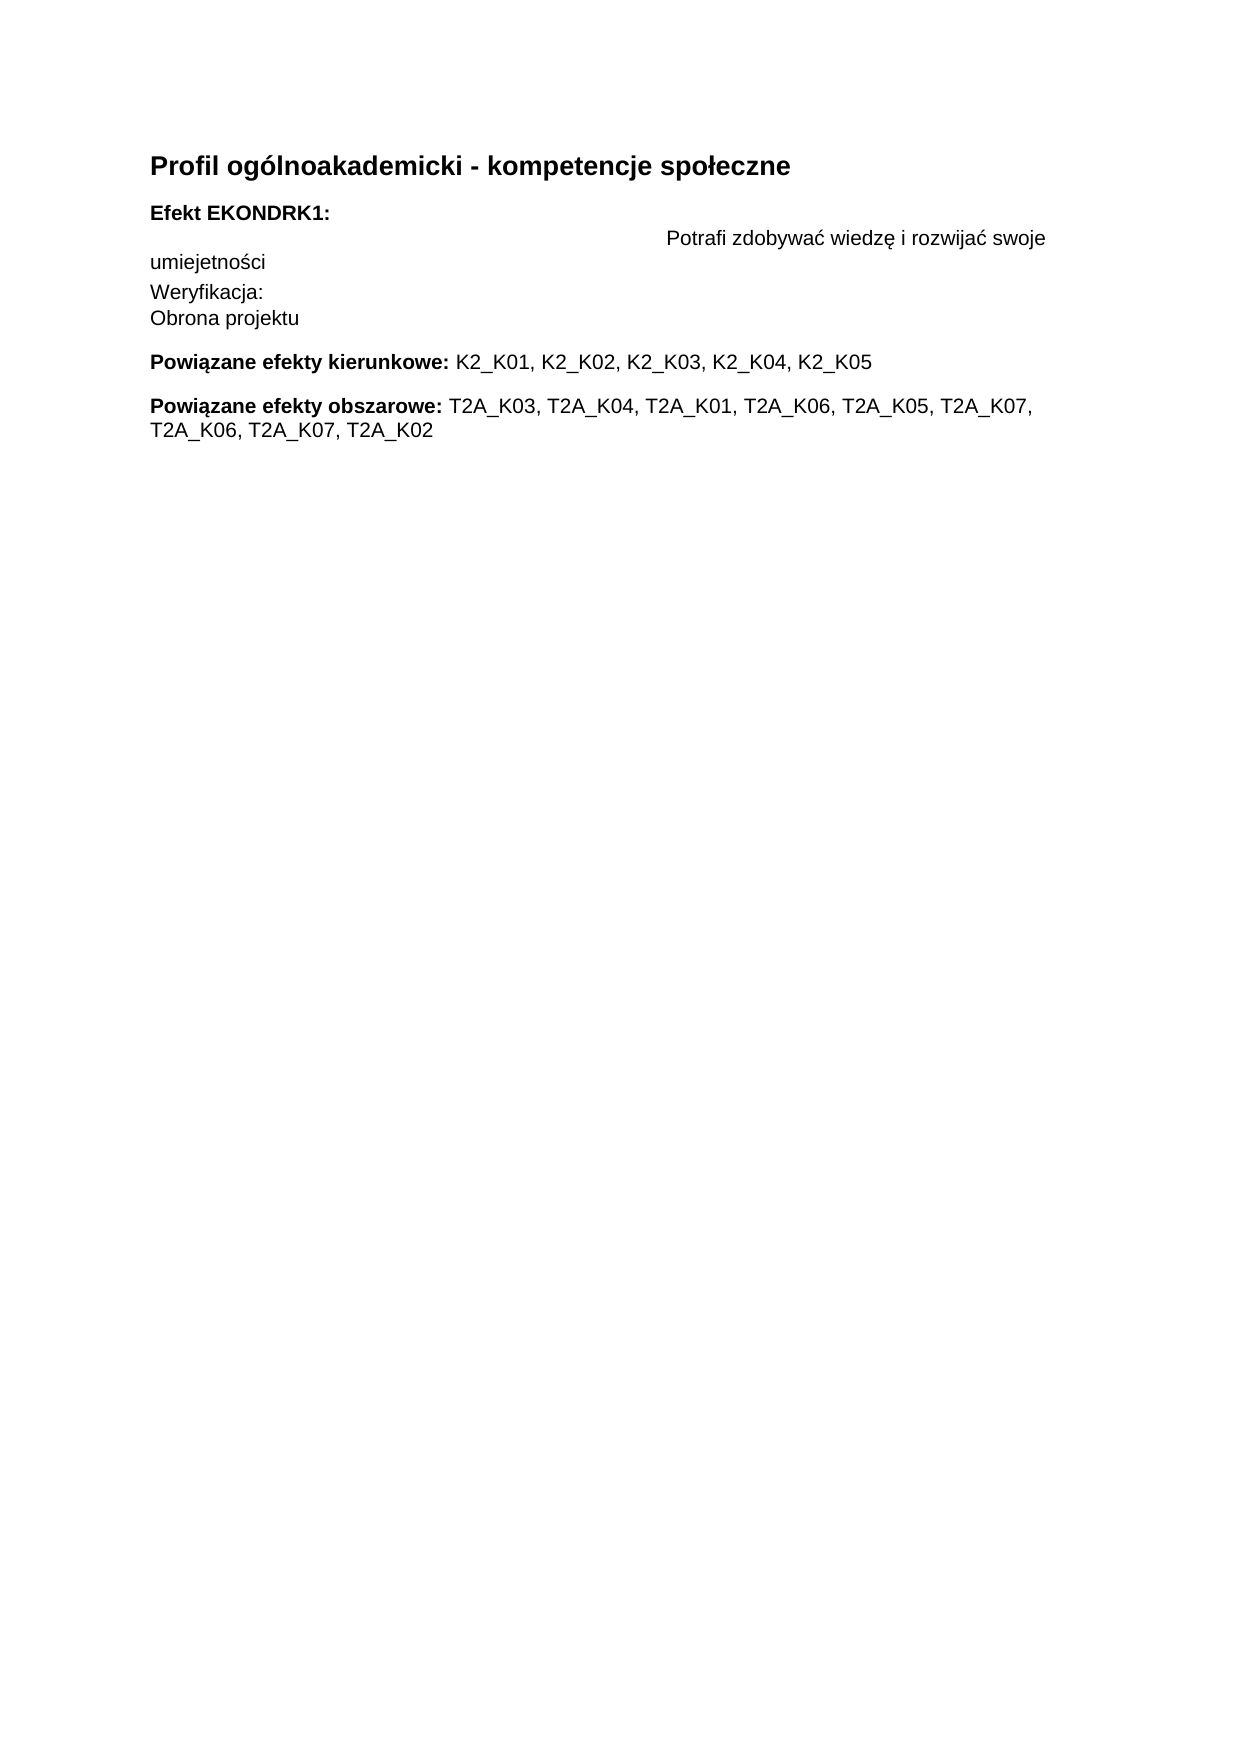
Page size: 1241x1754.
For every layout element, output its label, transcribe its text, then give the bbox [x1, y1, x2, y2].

text Obrona projektu [150, 306, 1090, 330]
text Powiązane efekty obszarowe: T2A_K03, T2A_K04, T2A_K01, T2A_K06, T2A_K05, T2A_K07, T2A_K06, T2A_K07, T2A_K02 [150, 394, 1090, 442]
text Powiązane efekty kierunkowe: K2_K01, K2_K02, K2_K03, K2_K04, K2_K05 [150, 350, 1090, 374]
text Potrafi zdobywać wiedzę i rozwijać swoje umiejetności [150, 226, 1090, 274]
text Weryfikacja: [150, 280, 1090, 304]
subtitle Profil ogólnoakademicki - kompetencje społeczne [150, 150, 1090, 181]
text Efekt EKONDRK1: [150, 201, 1090, 225]
